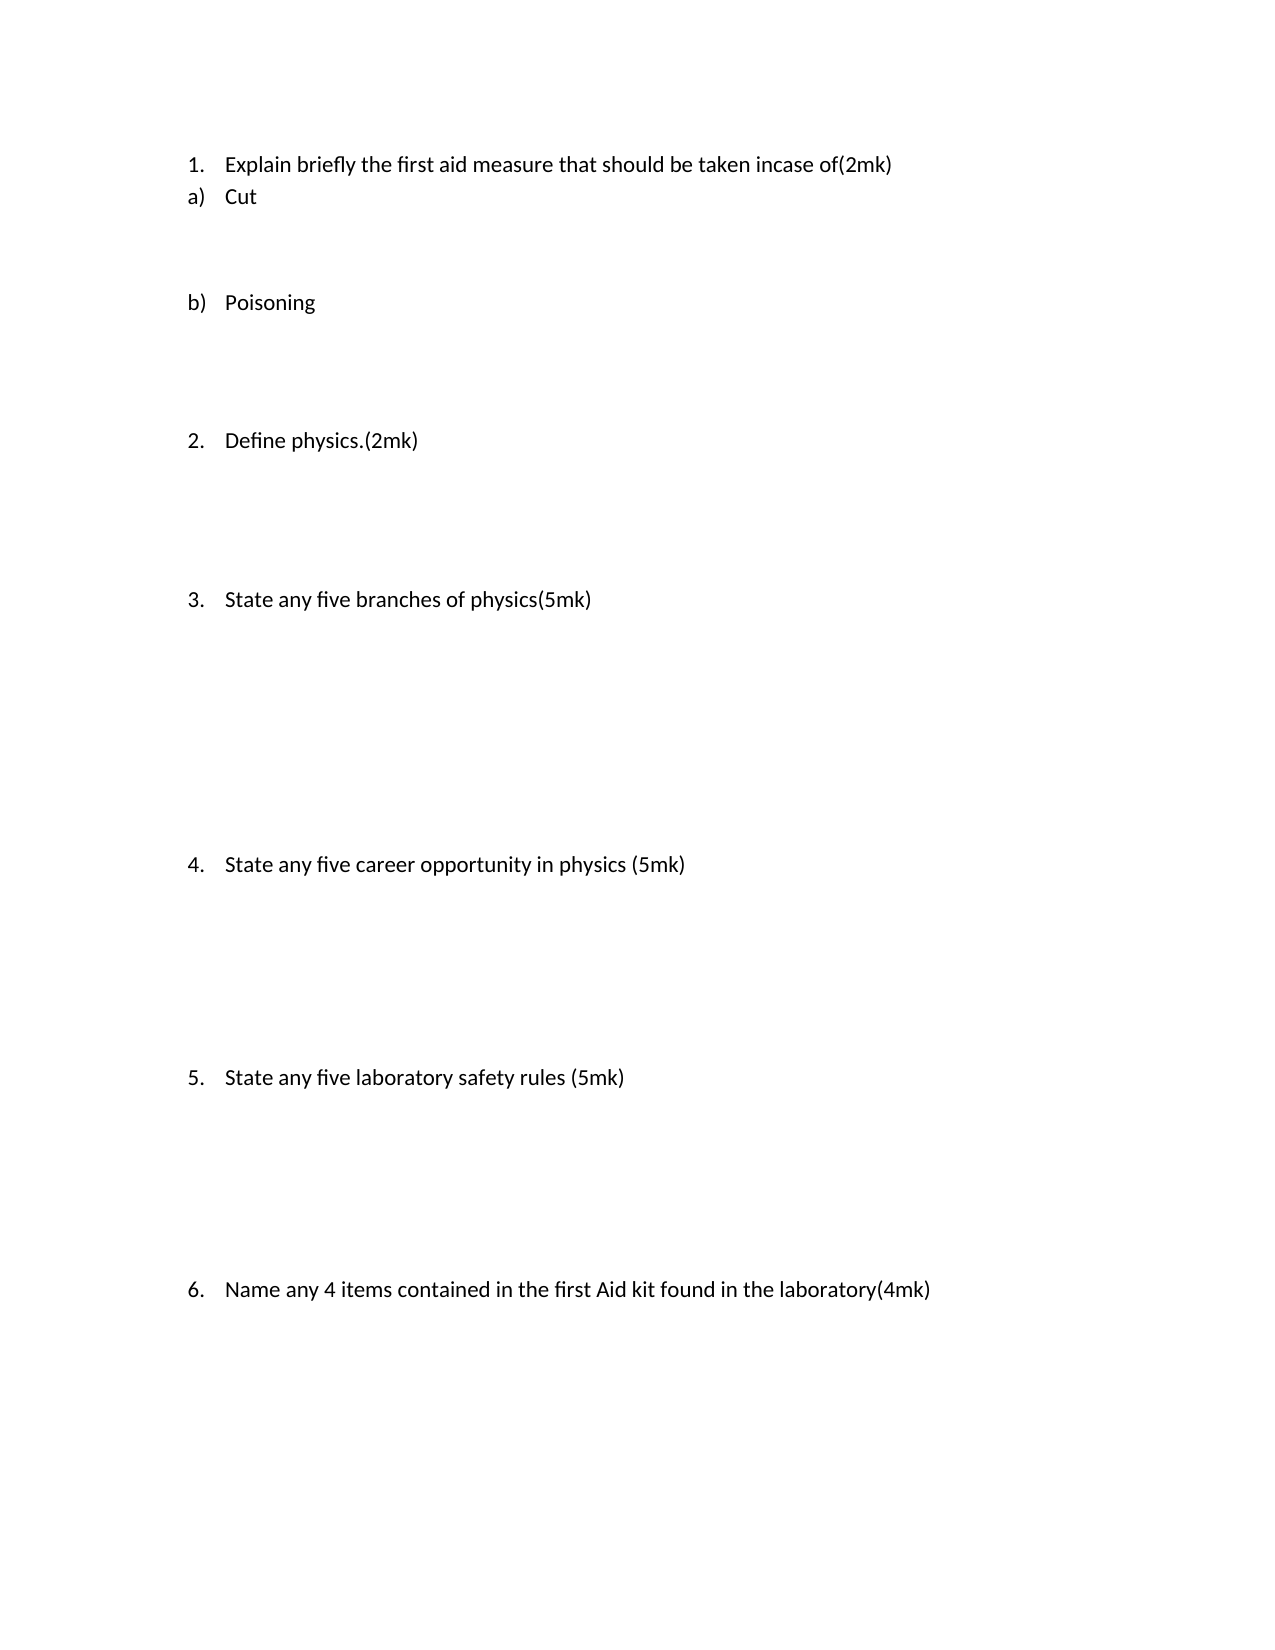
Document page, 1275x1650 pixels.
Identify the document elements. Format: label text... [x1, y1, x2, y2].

list Poisoning [187, 288, 1125, 316]
list Define physics.(2mk) [187, 426, 1125, 454]
list State any five laboratory safety rules (5mk) [187, 1063, 1125, 1091]
list Cut [187, 182, 1125, 210]
list State any five career opportunity in physics (5mk) [187, 851, 1125, 879]
list State any five branches of physics(5mk) [187, 586, 1125, 613]
list Explain briefly the first aid measure that should be taken incase of(2mk) [187, 150, 1125, 178]
list Name any 4 items contained in the first Aid kit found in the laboratory(4mk) [187, 1275, 1125, 1303]
